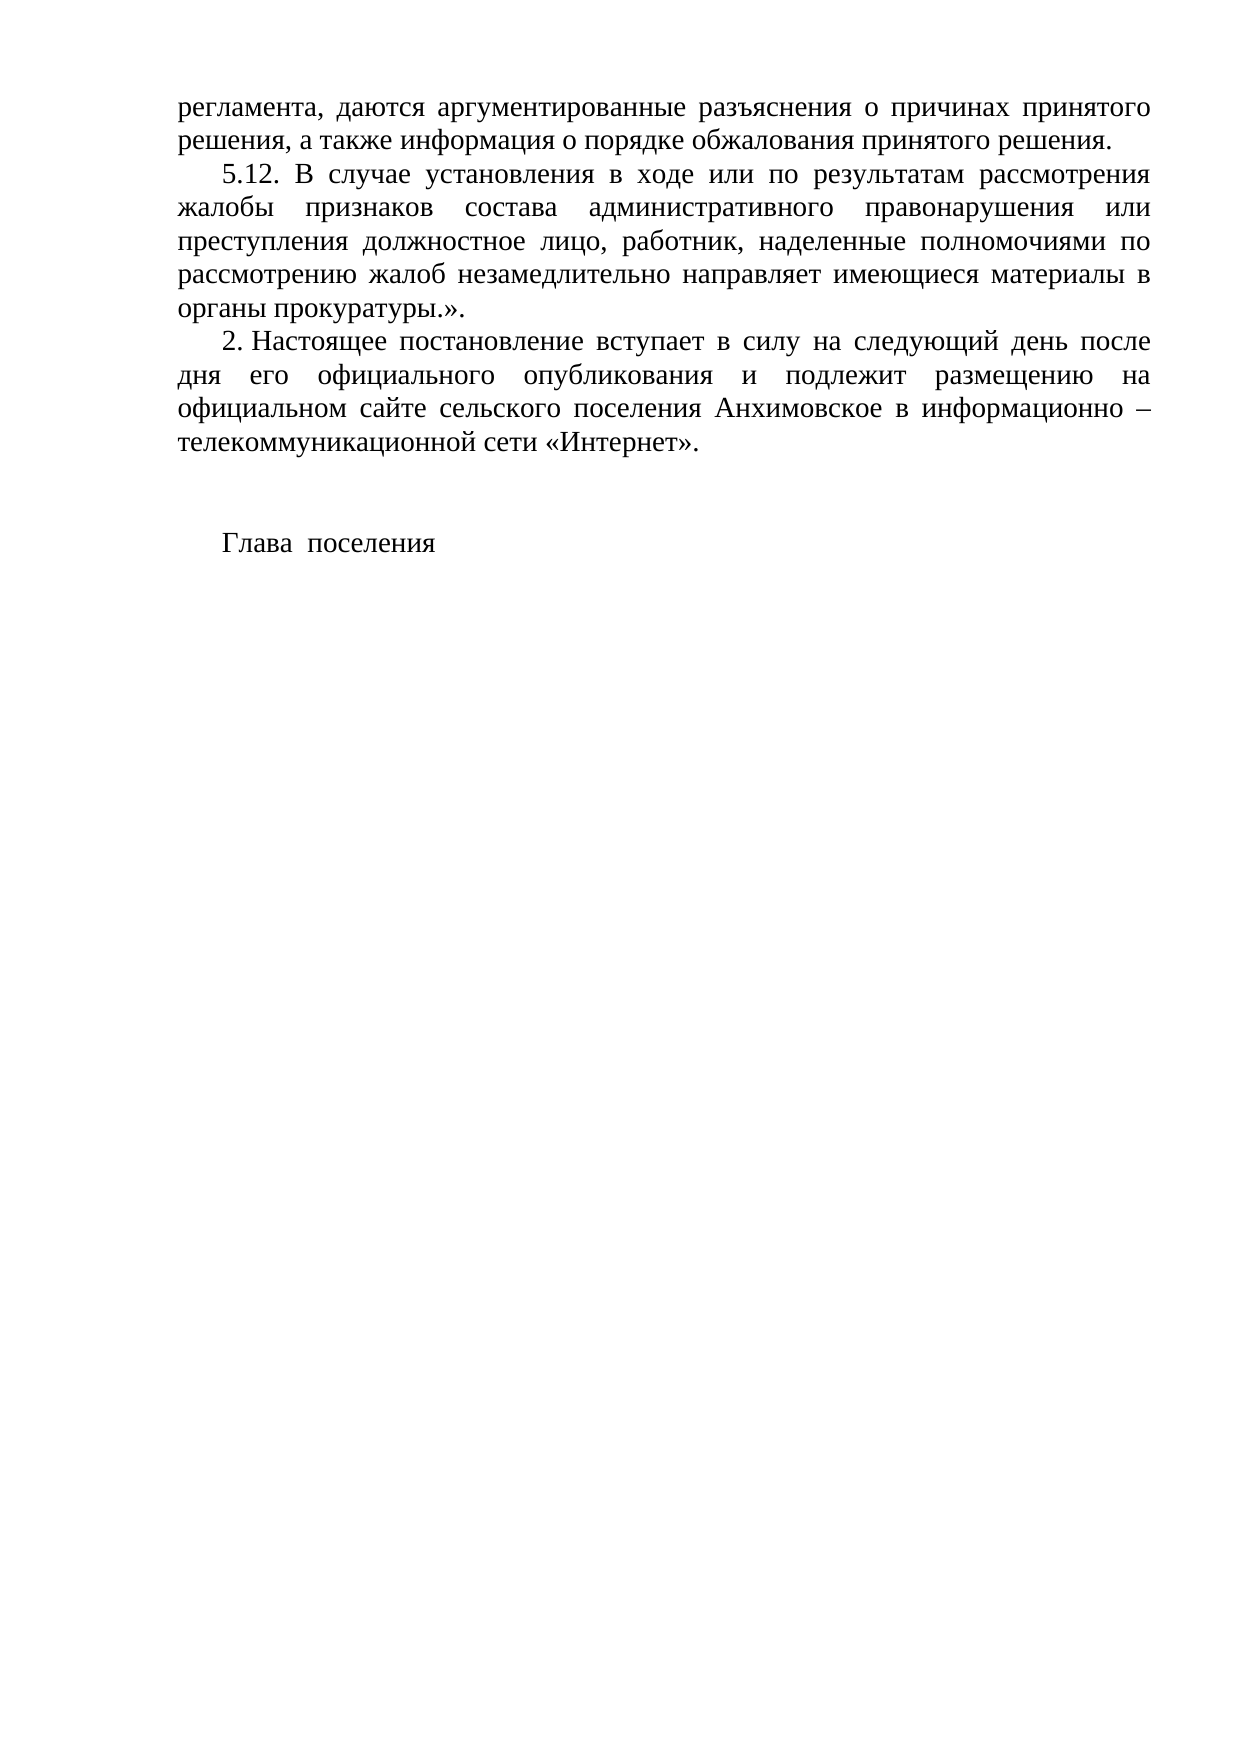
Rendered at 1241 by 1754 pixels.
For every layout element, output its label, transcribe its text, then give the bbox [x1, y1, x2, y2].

text 5.12. В случае установления в ходе или по результатам рассмотрения жалобы признаков состава административного правонарушения или преступления должностное лицо, работник, наделенные полномочиями по рассмотрению жалоб незамедлительно направляет имеющиеся материалы в органы прокуратуры.». [177, 156, 1152, 323]
text Глава поселения [177, 525, 1152, 558]
list Настоящее постановление вступает в силу на следующий день после дня его официального опубликования и подлежит размещению на официальном сайте сельского поселения Анхимовское в информационно – телекоммуникационной сети «Интернет». [177, 323, 1152, 458]
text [177, 89, 1152, 156]
